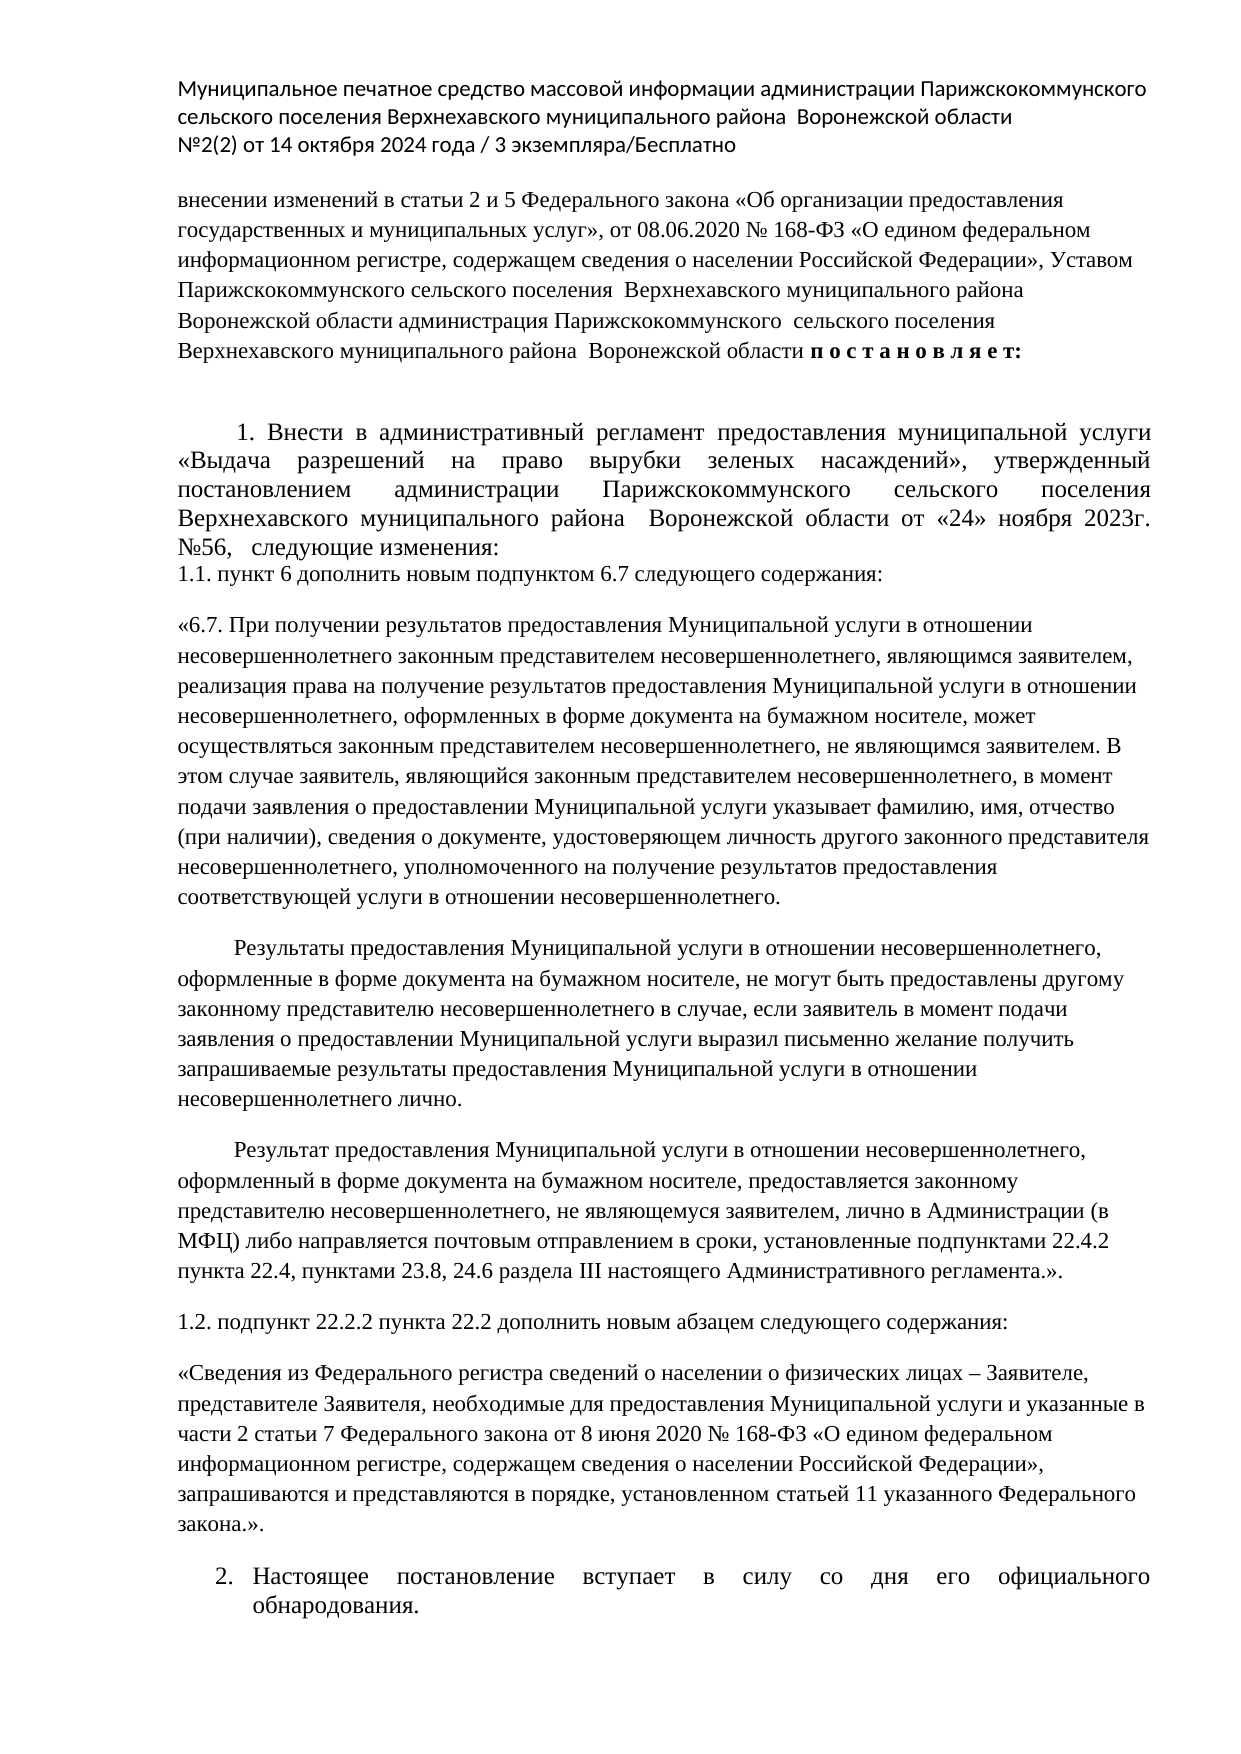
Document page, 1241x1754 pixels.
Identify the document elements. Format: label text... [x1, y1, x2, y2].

text 1. Внести в административный регламент предоставления муниципальной услуги «Выдача разрешений на право вырубки зеленых насаждений», утвержденный постановлением администрации Парижскокоммунского сельского поселения Верхнехавского муниципального района Воронежской области от «24» ноября 2023г. №56, следующие изменения: [177, 417, 1152, 560]
text 1.2. подпункт 22.2.2 пункта 22.2 дополнить новым абзацем следующего содержания: [177, 1308, 1152, 1335]
text «Сведения из Федерального регистра сведений о населении о физических лицах – Заявителе, представителе Заявителя, необходимые для предоставления Муниципальной услуги и указанные в части 2 статьи 7 Федерального закона от 8 июня 2020 № 168-ФЗ «О едином федеральном информационном регистре, содержащем сведения о населении Российской Федерации», запрашиваются и представляются в порядке, установленном статьей 11 указанного Федерального закона.». [177, 1359, 1152, 1537]
text 1.1. пункт 6 дополнить новым подпунктом 6.7 следующего содержания: [177, 560, 1152, 587]
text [177, 186, 1152, 363]
text Результат предоставления Муниципальной услуги в отношении несовершеннолетнего, оформленный в форме документа на бумажном носителе, предоставляется законному представителю несовершеннолетнего, не являющемуся заявителем, лично в Администрации (в МФЦ) либо направляется почтовым отправлением в сроки, установленные подпунктами 22.4.2 пункта 22.4, пунктами 23.8, 24.6 раздела III настоящего Административного регламента.». [177, 1136, 1152, 1284]
list Настоящее постановление вступает в силу со дня его официального обнародования. [215, 1561, 1152, 1619]
text Результаты предоставления Муниципальной услуги в отношении несовершеннолетнего, оформленные в форме документа на бумажном носителе, не могут быть предоставлены другому законному представителю несовершеннолетнего в случае, если заявитель в момент подачи заявления о предоставлении Муниципальной услуги выразил письменно желание получить запрашиваемые результаты предоставления Муниципальной услуги в отношении несовершеннолетнего лично. [177, 934, 1152, 1112]
text «6.7. При получении результатов предоставления Муниципальной услуги в отношении несовершеннолетнего законным представителем несовершеннолетнего, являющимся заявителем, реализация права на получение результатов предоставления Муниципальной услуги в отношении несовершеннолетнего, оформленных в форме документа на бумажном носителе, может осуществляться законным представителем несовершеннолетнего, не являющимся заявителем. В этом случае заявитель, являющийся законным представителем несовершеннолетнего, в момент подачи заявления о предоставлении Муниципальной услуги указывает фамилию, имя, отчество (при наличии), сведения о документе, удостоверяющем личность другого законного представителя несовершеннолетнего, уполномоченного на получение результатов предоставления соответствующей услуги в отношении несовершеннолетнего. [177, 611, 1152, 910]
